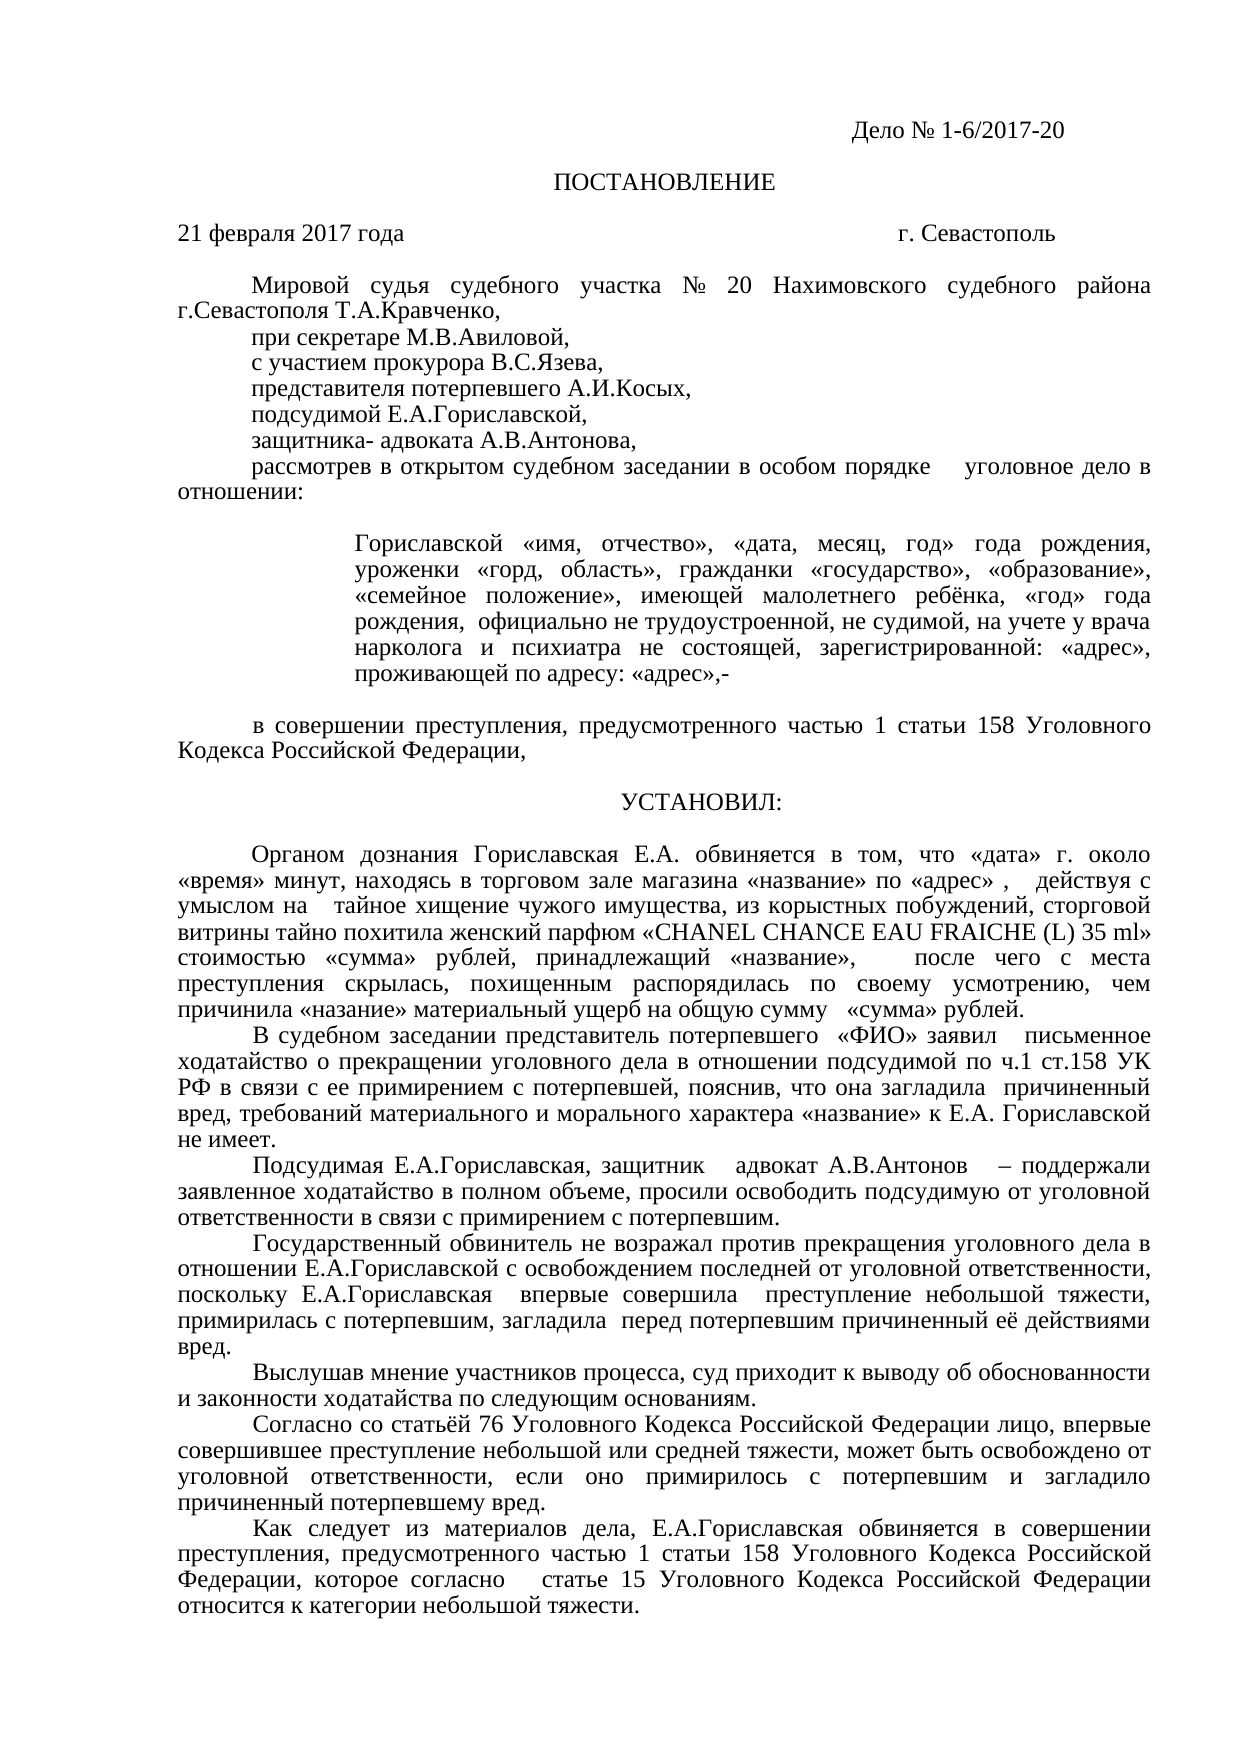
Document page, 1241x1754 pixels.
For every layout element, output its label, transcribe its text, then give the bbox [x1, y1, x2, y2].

text Государственный обвинитель не возражал против прекращения уголовного дела в отношении Е.А.Гориславской с освобождением последней от уголовной ответственности, поскольку Е.А.Гориславская впервые совершила преступление небольшой тяжести, примирилась с потерпевшим, загладила перед потерпевшим причиненный её действиями вред. [177, 1230, 1152, 1360]
title Дело № 1-6/2017-20 [177, 118, 1152, 144]
text УСТАНОВИЛ: [177, 790, 1152, 816]
text рассмотрев в открытом судебном заседании в особом порядке уголовное дело в отношении: [177, 453, 1152, 505]
text Мировой судья судебного участка № 20 Нахимовского судебного района г.Севастополя Т.А.Кравченко, [177, 272, 1152, 324]
text представителя потерпевшего А.И.Косых, [177, 376, 1152, 402]
text в совершении преступления, предусмотренного частью 1 статьи 158 Уголовного Кодекса Российской Федерации, [177, 712, 1152, 764]
text Гориславской «имя, отчество», «дата, месяц, год» года рождения, уроженки «горд, область», гражданки «государство», «образование», «семейное положение», имеющей малолетнего ребёнка, «год» года рождения, официально не трудоустроенной, не судимой, на учете у врача нарколога и психиатра не состоящей, зарегистрированной: «адрес», проживающей по адресу: «адрес»,- [354, 531, 1152, 687]
text с участием прокурора В.С.Язева, [177, 350, 1152, 376]
text Подсудимая Е.А.Гориславская, защитник адвокат А.В.Антонов – поддержали заявленное ходатайство в полном объеме, просили освободить подсудимую от уголовной ответственности в связи с примирением с потерпевшим. [177, 1153, 1152, 1230]
text ПОСТАНОВЛЕНИЕ [177, 170, 1152, 196]
text В судебном заседании представитель потерпевшего «ФИО» заявил письменное ходатайство о прекращении уголовного дела в отношении подсудимой по ч.1 ст.158 УК РФ в связи с ее примирением с потерпевшей, пояснив, что она загладила причиненный вред, требований материального и морального характера «название» к Е.А. Гориславской не имеет. [177, 1023, 1152, 1153]
text Органом дознания Гориславская Е.А. обвиняется в том, что «дата» г. около «время» минут, находясь в торговом зале магазина «название» по «адрес» , действуя с умыслом на тайное хищение чужого имущества, из корыстных побуждений, сторговой витрины тайно похитила женский парфюм «CHANEL CHANCE EAU FRAICHE (L) 35 ml» стоимостью «сумма» рублей, принадлежащий «название», после чего с места преступления скрылась, похищенным распорядилась по своему усмотрению, чем причинила «назание» материальный ущерб на общую сумму «сумма» рублей. [177, 842, 1152, 1023]
text подсудимой Е.А.Гориславской, [177, 402, 1152, 428]
text 21 февраля 2017 года г. Севастополь [177, 221, 1152, 247]
text защитника- адвоката А.В.Антонова, [177, 428, 1152, 453]
text Как следует из материалов дела, Е.А.Гориславская обвиняется в совершении преступления, предусмотренного частью 1 статьи 158 Уголовного Кодекса Российской Федерации, которое согласно статье 15 Уголовного Кодекса Российской Федерации относится к категории небольшой тяжести. [177, 1515, 1152, 1619]
text при секретаре М.В.Авиловой, [177, 324, 1152, 350]
text Согласно со статьёй 76 Уголовного Кодекса Российской Федерации лицо, впервые совершившее преступление небольшой или средней тяжести, может быть освобождено от уголовной ответственности, если оно примирилось с потерпевшим и загладило причиненный потерпевшему вред. [177, 1412, 1152, 1515]
text Выслушав мнение участников процесса, суд приходит к выводу об обоснованности и законности ходатайства по следующим основаниям. [177, 1360, 1152, 1412]
